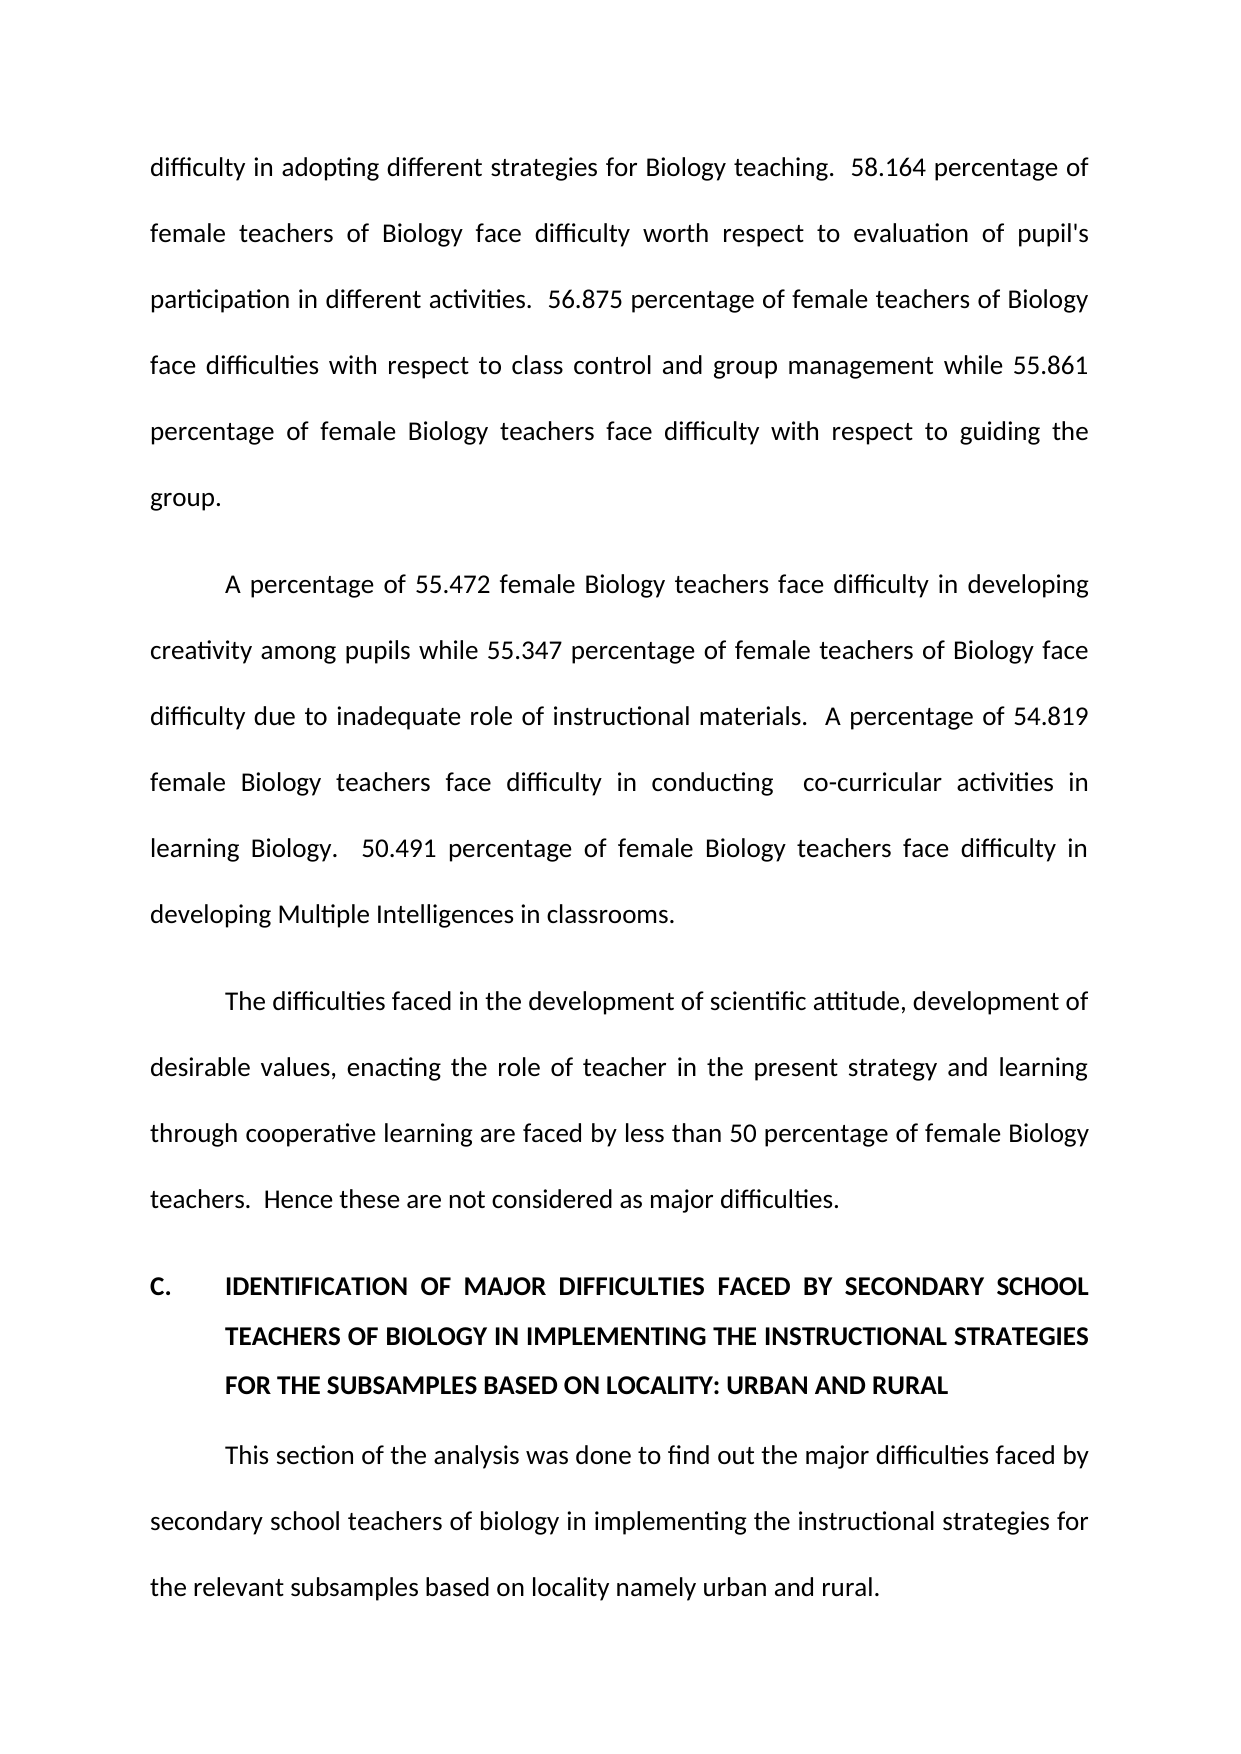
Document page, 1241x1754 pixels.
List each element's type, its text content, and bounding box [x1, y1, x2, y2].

text C. IDENTIFICATION OF MAJOR DIFFICULTIES FACED BY SECONDARY SCHOOL TEACHERS OF BIOLOGY IN IMPLEMENTING THE INSTRUCTIONAL STRATEGIES FOR THE SUBSAMPLES BASED ON LOCALITY: URBAN AND RURAL [150, 1269, 1090, 1401]
text The difficulties faced in the development of scientific attitude, development of desirable values, enacting the role of teacher in the present strategy and learning through cooperative learning are faced by less than 50 percentage of female Biology teachers. Hence these are not considered as major difficulties. [150, 984, 1090, 1215]
text This section of the analysis was done to find out the major difficulties faced by secondary school teachers of biology in implementing the instructional strategies for the relevant subsamples based on locality namely urban and rural. [150, 1438, 1090, 1603]
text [150, 150, 1090, 513]
text A percentage of 55.472 female Biology teachers face difficulty in developing creativity among pupils while 55.347 percentage of female teachers of Biology face difficulty due to inadequate role of instructional materials. A percentage of 54.819 female Biology teachers face difficulty in conducting co-curricular activities in learning Biology. 50.491 percentage of female Biology teachers face difficulty in developing Multiple Intelligences in classrooms. [150, 567, 1090, 930]
